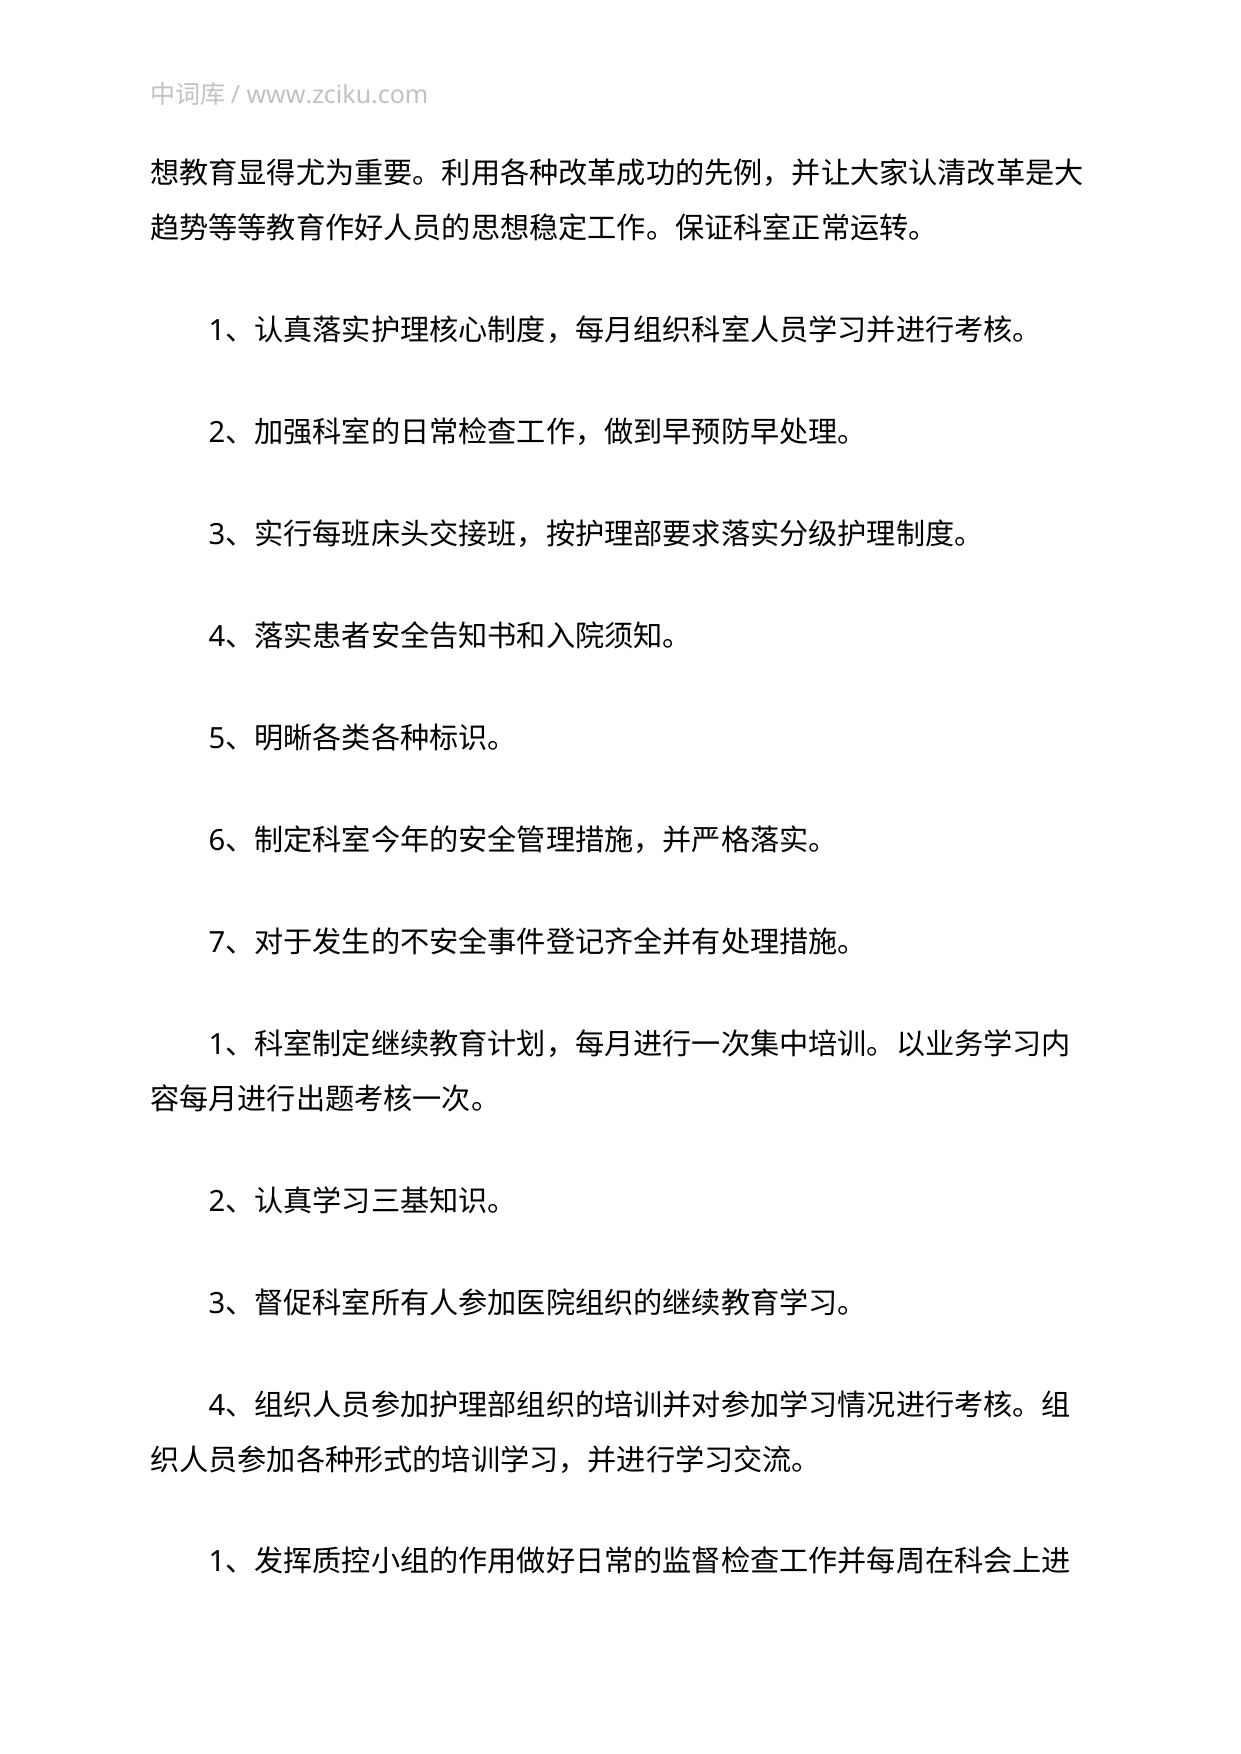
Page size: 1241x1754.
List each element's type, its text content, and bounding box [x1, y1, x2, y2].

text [150, 1538, 1090, 1580]
text 2、认真学习三基知识。 [150, 1177, 1090, 1220]
text 3、督促科室所有人参加医院组织的继续教育学习。 [150, 1279, 1090, 1322]
text 4、组织人员参加护理部组织的培训并对参加学习情况进行考核。组织人员参加各种形式的培训学习，并进行学习交流。 [150, 1381, 1090, 1478]
text 5、明晰各类各种标识。 [150, 714, 1090, 757]
text 1、科室制定继续教育计划，每月进行一次集中培训。以业务学习内容每月进行出题考核一次。 [150, 1021, 1090, 1118]
text 2、加强科室的日常检查工作，做到早预防早处理。 [150, 409, 1090, 451]
text 4、落实患者安全告知书和入院须知。 [150, 613, 1090, 655]
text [150, 150, 1090, 247]
text 7、对于发生的不安全事件登记齐全并有处理措施。 [150, 918, 1090, 961]
text 1、认真落实护理核心制度，每月组织科室人员学习并进行考核。 [150, 307, 1090, 349]
text 3、实行每班床头交接班，按护理部要求落实分级护理制度。 [150, 511, 1090, 553]
text 6、制定科室今年的安全管理措施，并严格落实。 [150, 817, 1090, 859]
